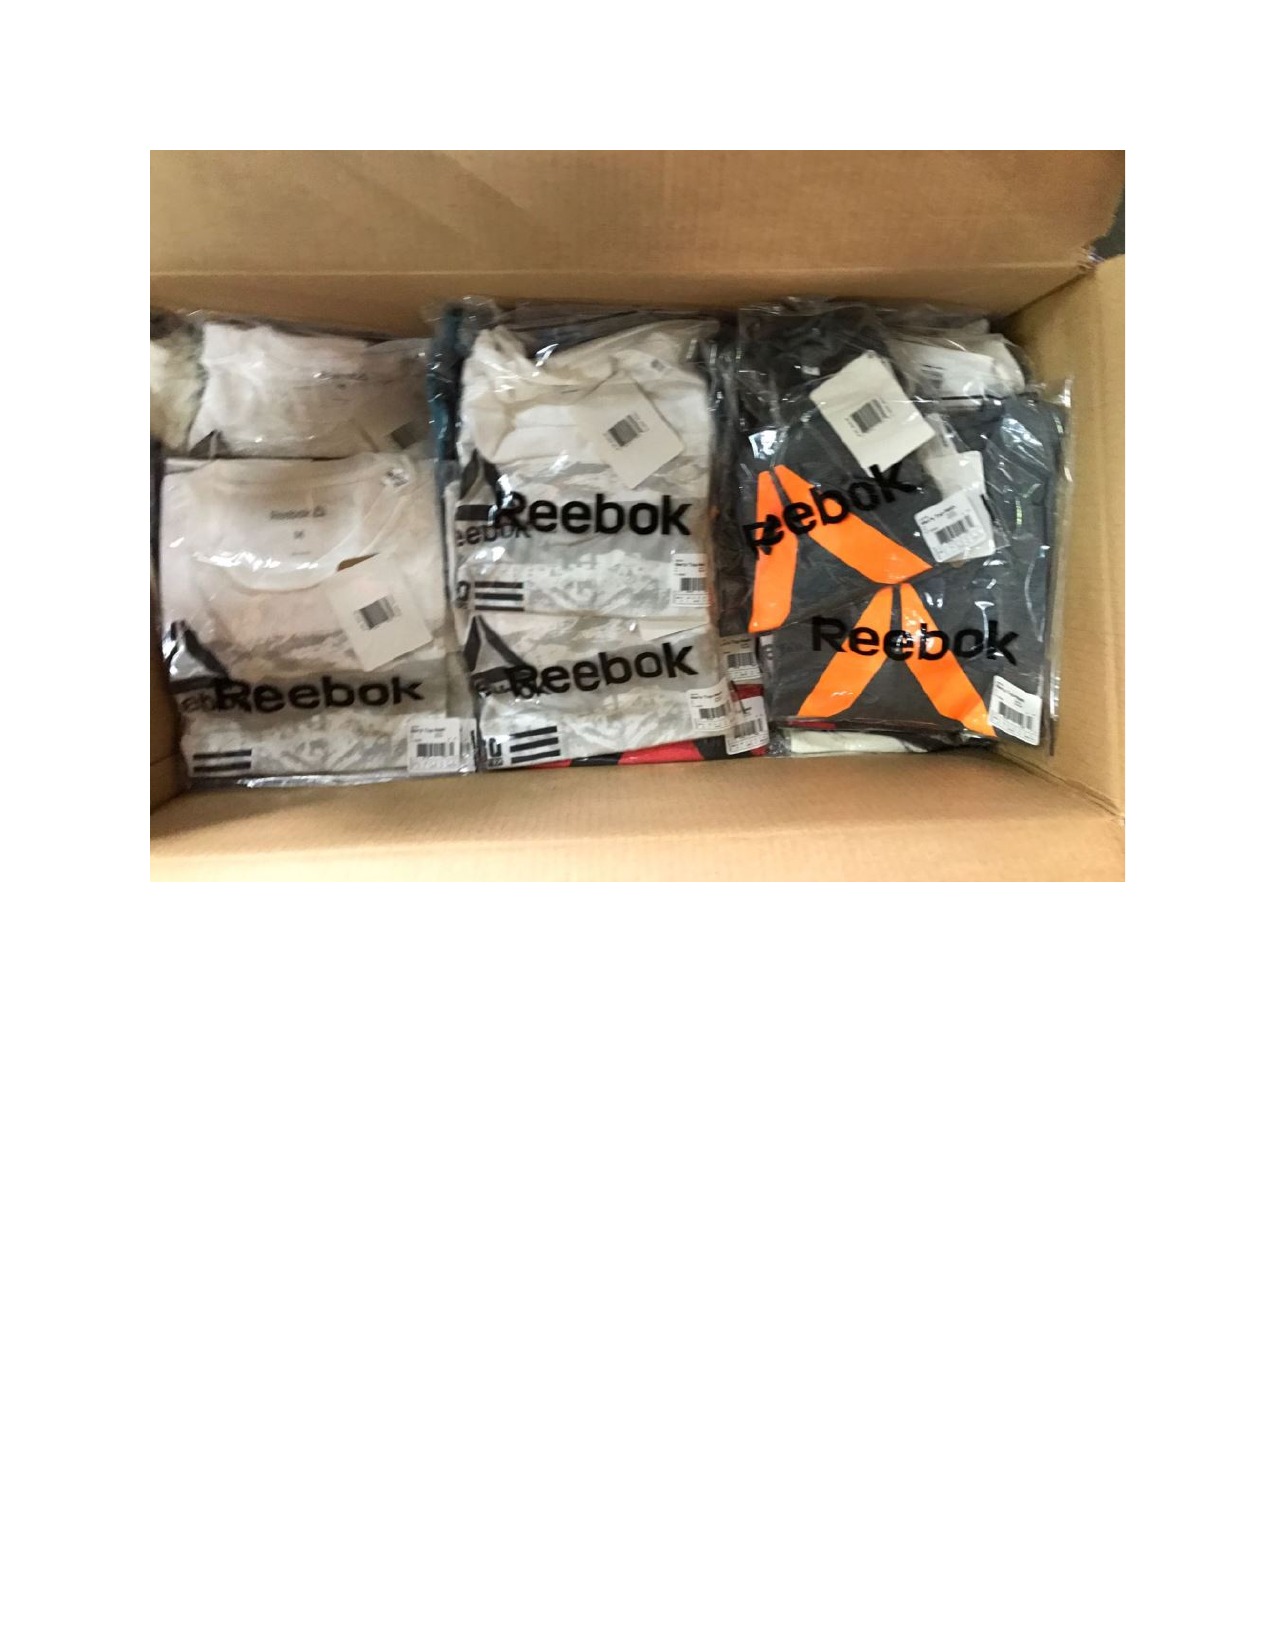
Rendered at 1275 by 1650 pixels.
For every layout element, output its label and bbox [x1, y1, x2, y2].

picture [150, 150, 1125, 882]
